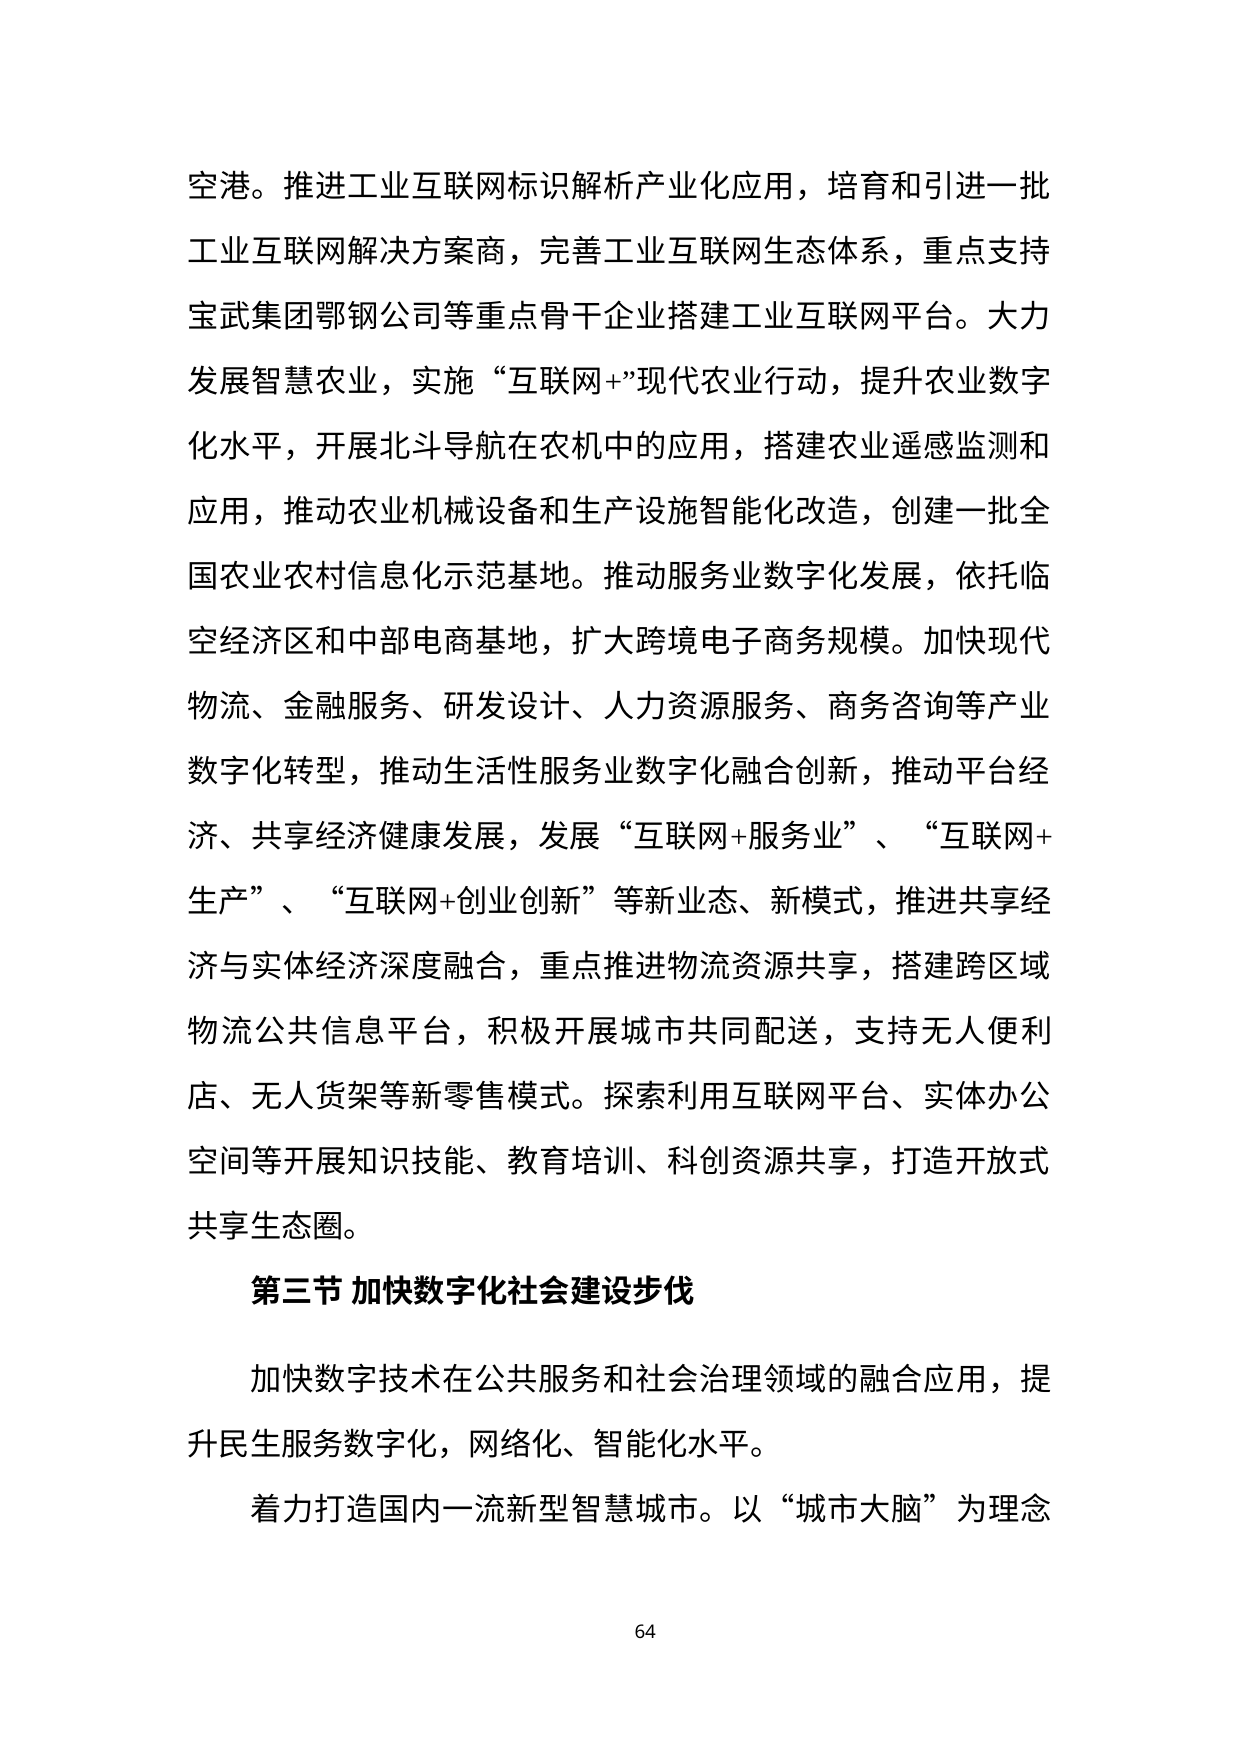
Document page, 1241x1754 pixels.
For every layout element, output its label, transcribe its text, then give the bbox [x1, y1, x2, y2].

text 加快数字技术在公共服务和社会治理领域的融合应用，提升民生服务数字化，网络化、智能化水平。 [187, 1344, 1053, 1474]
subtitle 第三节 加快数字化社会建设步伐 [187, 1256, 1053, 1321]
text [187, 1474, 1053, 1539]
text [187, 151, 1053, 1256]
